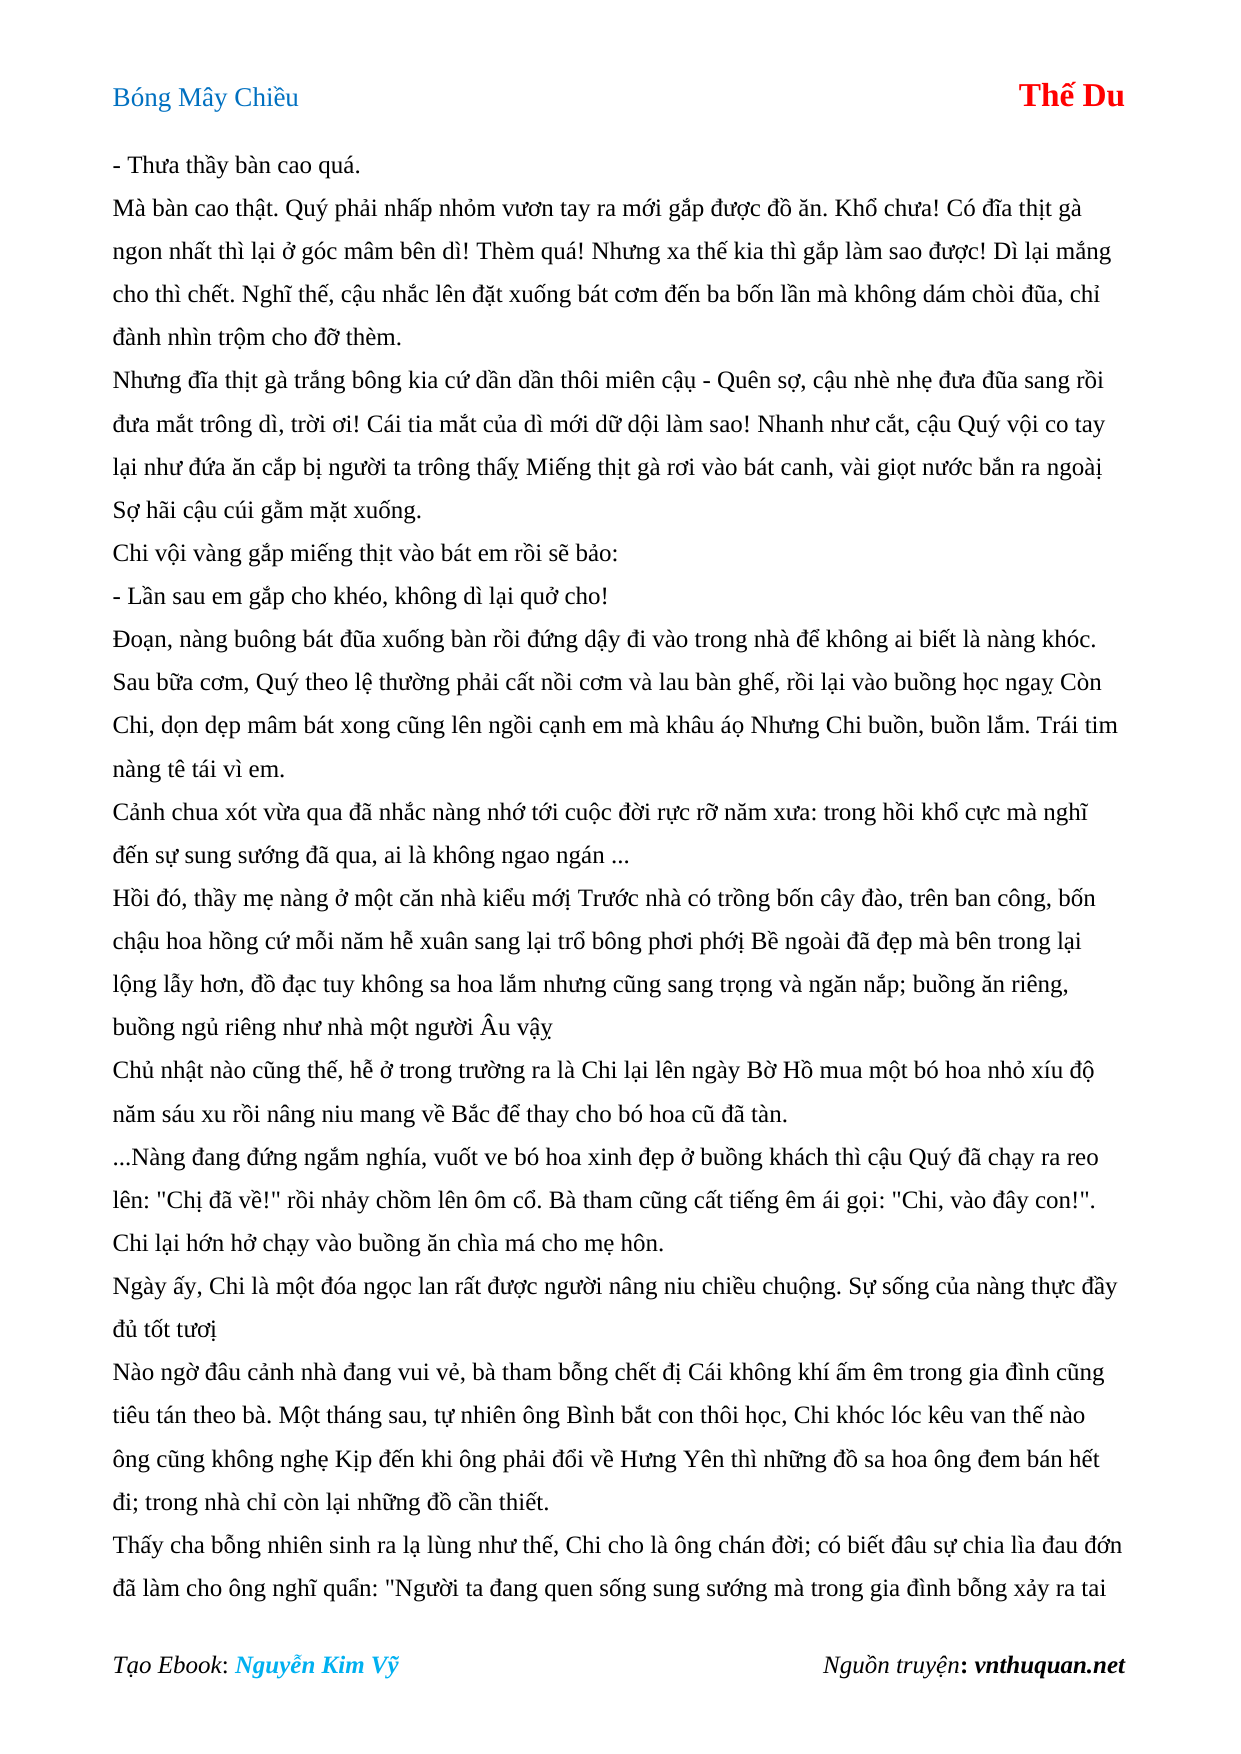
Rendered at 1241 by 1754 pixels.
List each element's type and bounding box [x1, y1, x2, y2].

text [112, 150, 1128, 1602]
